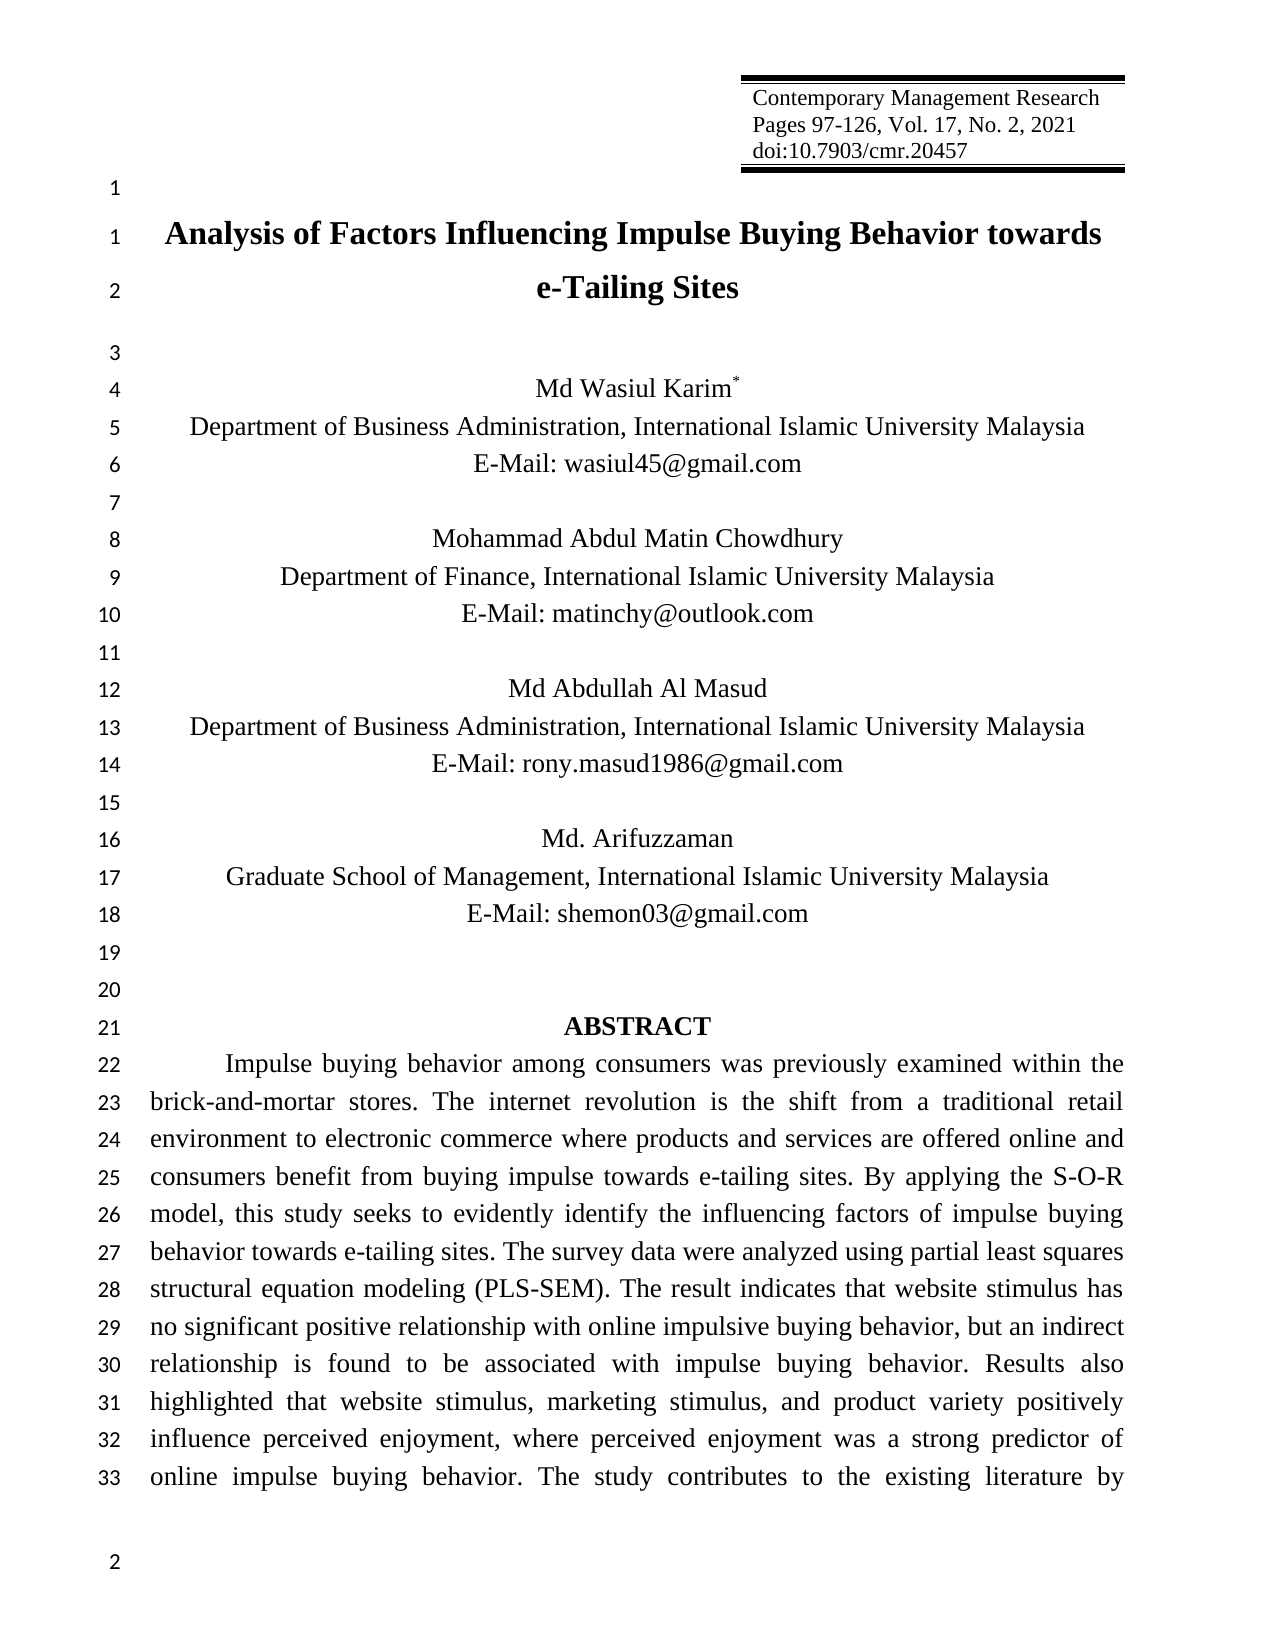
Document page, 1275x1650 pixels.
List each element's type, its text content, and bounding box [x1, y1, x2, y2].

text Md Wasiul Karim* [150, 367, 1125, 405]
text Md. Arifuzzaman [150, 817, 1125, 855]
text Md Abdullah Al Masud [150, 667, 1125, 705]
text ABSTRACT [150, 1005, 1125, 1042]
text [150, 1042, 1125, 1492]
text Graduate School of Management, International Islamic University Malaysia [150, 855, 1125, 892]
text E-Mail: wasiul45@gmail.com [150, 442, 1125, 480]
text Mohammad Abdul Matin Chowdhury [150, 517, 1125, 555]
text E-Mail: matinchy@outlook.com [150, 592, 1125, 630]
text E-Mail: rony.masud1986@gmail.com [150, 742, 1125, 780]
text E-Mail: shemon03@gmail.com [150, 892, 1125, 930]
text Department of Finance, International Islamic University Malaysia [150, 555, 1125, 592]
text Department of Business Administration, International Islamic University Malaysia [150, 705, 1125, 742]
text Analysis of Factors Influencing Impulse Buying Behavior towards e-Tailing Sites [150, 201, 1125, 309]
text Department of Business Administration, International Islamic University Malaysia [150, 405, 1125, 442]
